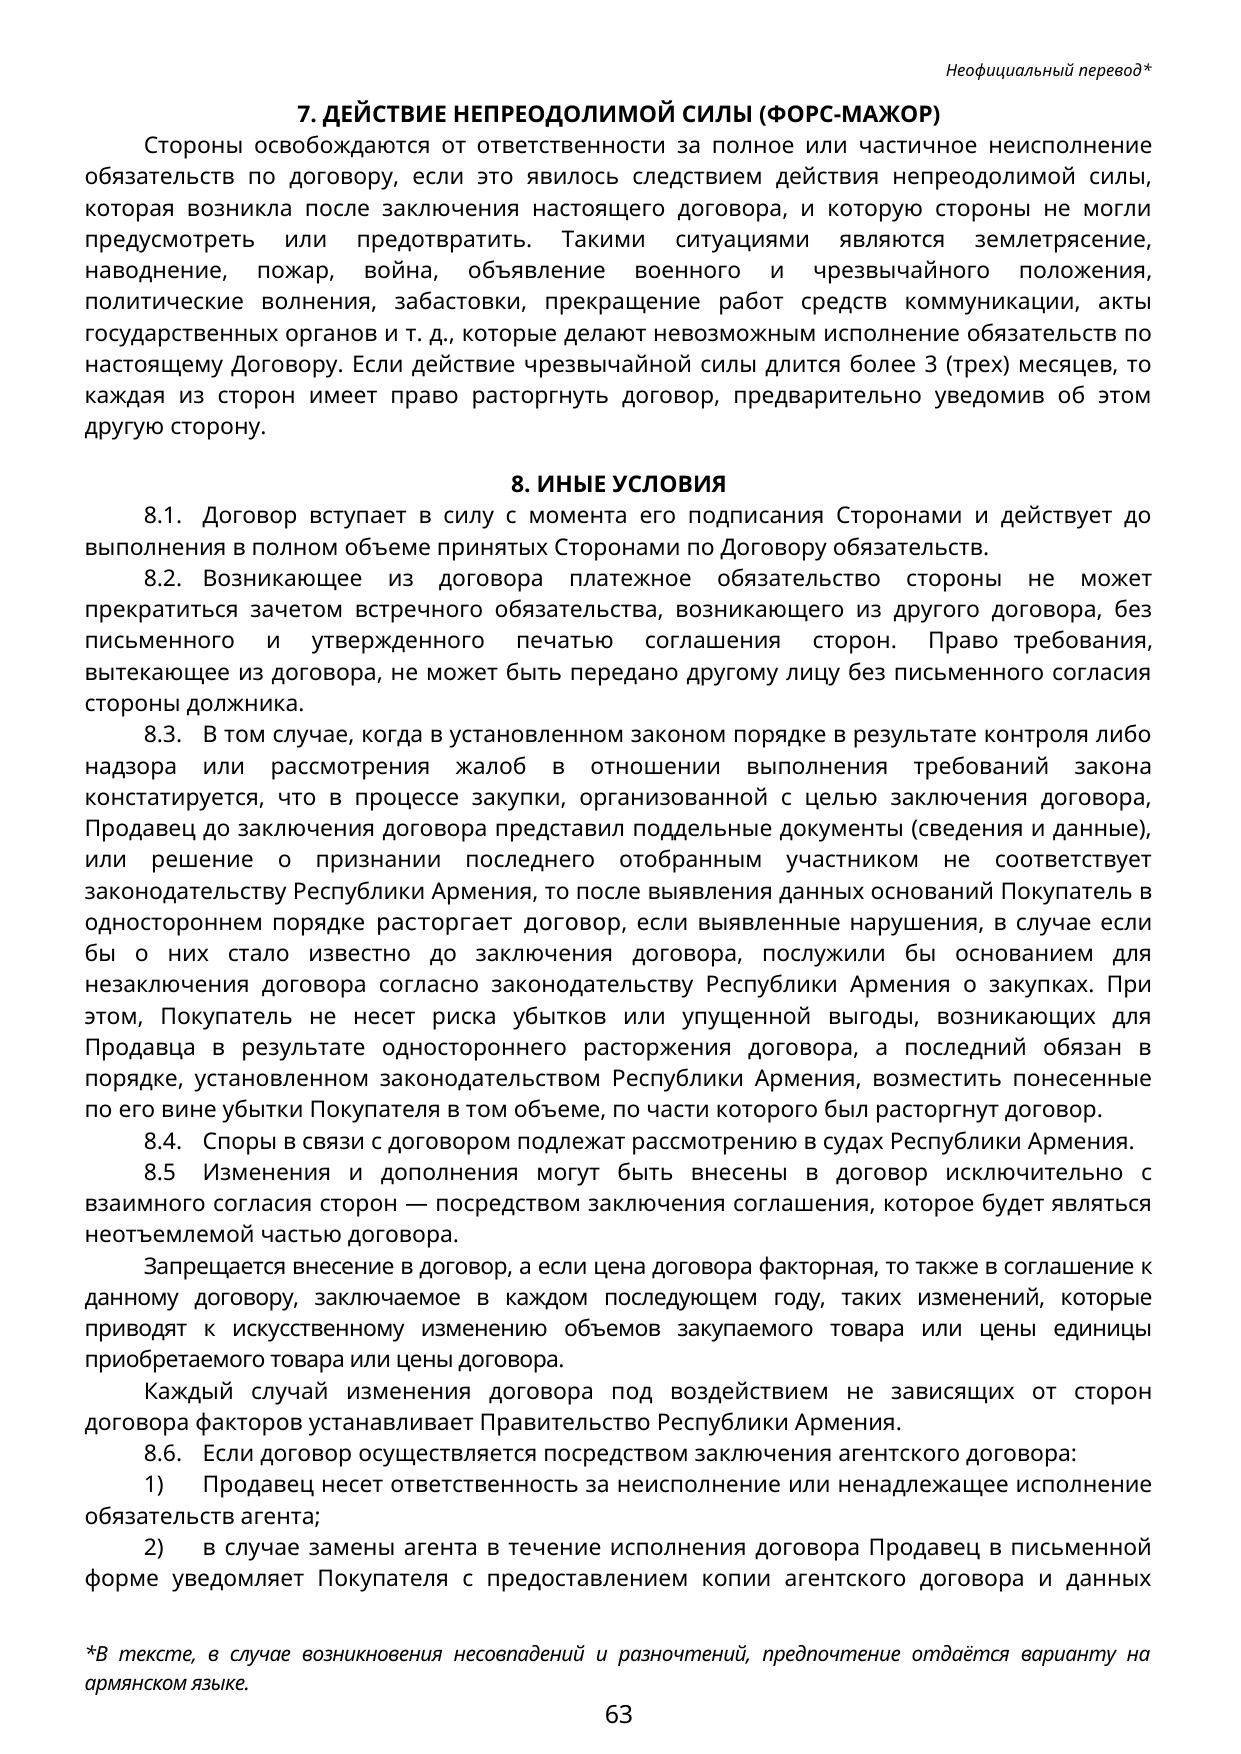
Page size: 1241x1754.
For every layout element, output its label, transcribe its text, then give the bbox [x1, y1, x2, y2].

text 1) Продавец несет ответственность за неисполнение или ненадлежащее исполнение обязательств агента; [84, 1468, 1153, 1531]
text 8. ИНЫЕ УСЛОВИЯ [84, 468, 1153, 499]
text 8.1. Договор вступает в силу с момента его подписания Сторонами и действует до выполнения в полном объеме принятых Сторонами по Договору обязательств. [84, 499, 1153, 562]
text Запрещается внесение в договор, а если цена договора факторная, то также в соглашение к данному договору, заключаемое в каждом последующем году, таких изменений, которые приводят к искусственному изменению объемов закупаемого товара или цены единицы приобретаемого товара или цены договора. [84, 1249, 1153, 1374]
text 7. ДЕЙСТВИЕ НЕПРЕОДОЛИМОЙ СИЛЫ (ФОРС-МАЖОР) [84, 98, 1153, 129]
text 8.2. Возникающее из договора платежное обязательство стороны не может прекратиться зачетом встречного обязательства, возникающего из другого договора, без письменного и утвержденного печатью соглашения сторон. Право требования, вытекающее из договора, не может быть передано другому лицу без письменного согласия стороны должника. [84, 562, 1153, 718]
text 8.4. Споры в связи с договором подлежат рассмотрению в судах Республики Армения. [84, 1124, 1153, 1156]
text Каждый случай изменения договора под воздействием не зависящих от сторон договора факторов устанавливает Правительство Республики Армения. [84, 1374, 1153, 1437]
text 8.3. В том случае, когда в установленном законом порядке в результате контроля либо надзора или рассмотрения жалоб в отношении выполнения требований закона констатируется, что в процессе закупки, организованной с целью заключения договора, Продавец до заключения договора представил поддельные документы (сведения и данные), или решение о признании последнего отобранным участником не соответствует законодательству Республики Армения, то после выявления данных оснований Покупатель в одностороннем порядке расторгает договор, если выявленные нарушения, в случае если бы о них стало известно до заключения договора, послужили бы основанием для незаключения договора согласно законодательству Республики Армения о закупках. При этом, Покупатель не несет риска убытков или упущенной выгоды, возникающих для Продавца в результате одностороннего расторжения договора, а последний обязан в порядке, установленном законодательством Республики Армения, возместить понесенные по его вине убытки Покупателя в том объеме, по части которого был расторгнут договор. [84, 718, 1153, 1124]
text 8.6. Если договор осуществляется посредством заключения агентского договора: [84, 1437, 1153, 1468]
text Стороны освобождаются от ответственности за полное или частичное неисполнение обязательств по договору, если это явилось следствием действия непреодолимой силы, которая возникла после заключения настоящего договора, и которую стороны не могли предусмотреть или предотвратить. Такими ситуациями являются землетрясение, наводнение, пожар, война, объявление военного и чрезвычайного положения, политические волнения, забастовки, прекращение работ средств коммуникации, акты государственных органов и т. д., которые делают невозможным исполнение обязательств по настоящему Договору. Если действие чрезвычайной силы длится более 3 (трех) месяцев, то каждая из сторон имеет право расторгнуть договор, предварительно уведомив об этом другую сторону. [84, 129, 1153, 442]
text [84, 1531, 1153, 1593]
text 8.5 Изменения и дополнения могут быть внесены в договор исключительно с взаимного согласия сторон — посредством заключения соглашения, которое будет являться неотъемлемой частью договора. [84, 1156, 1153, 1249]
